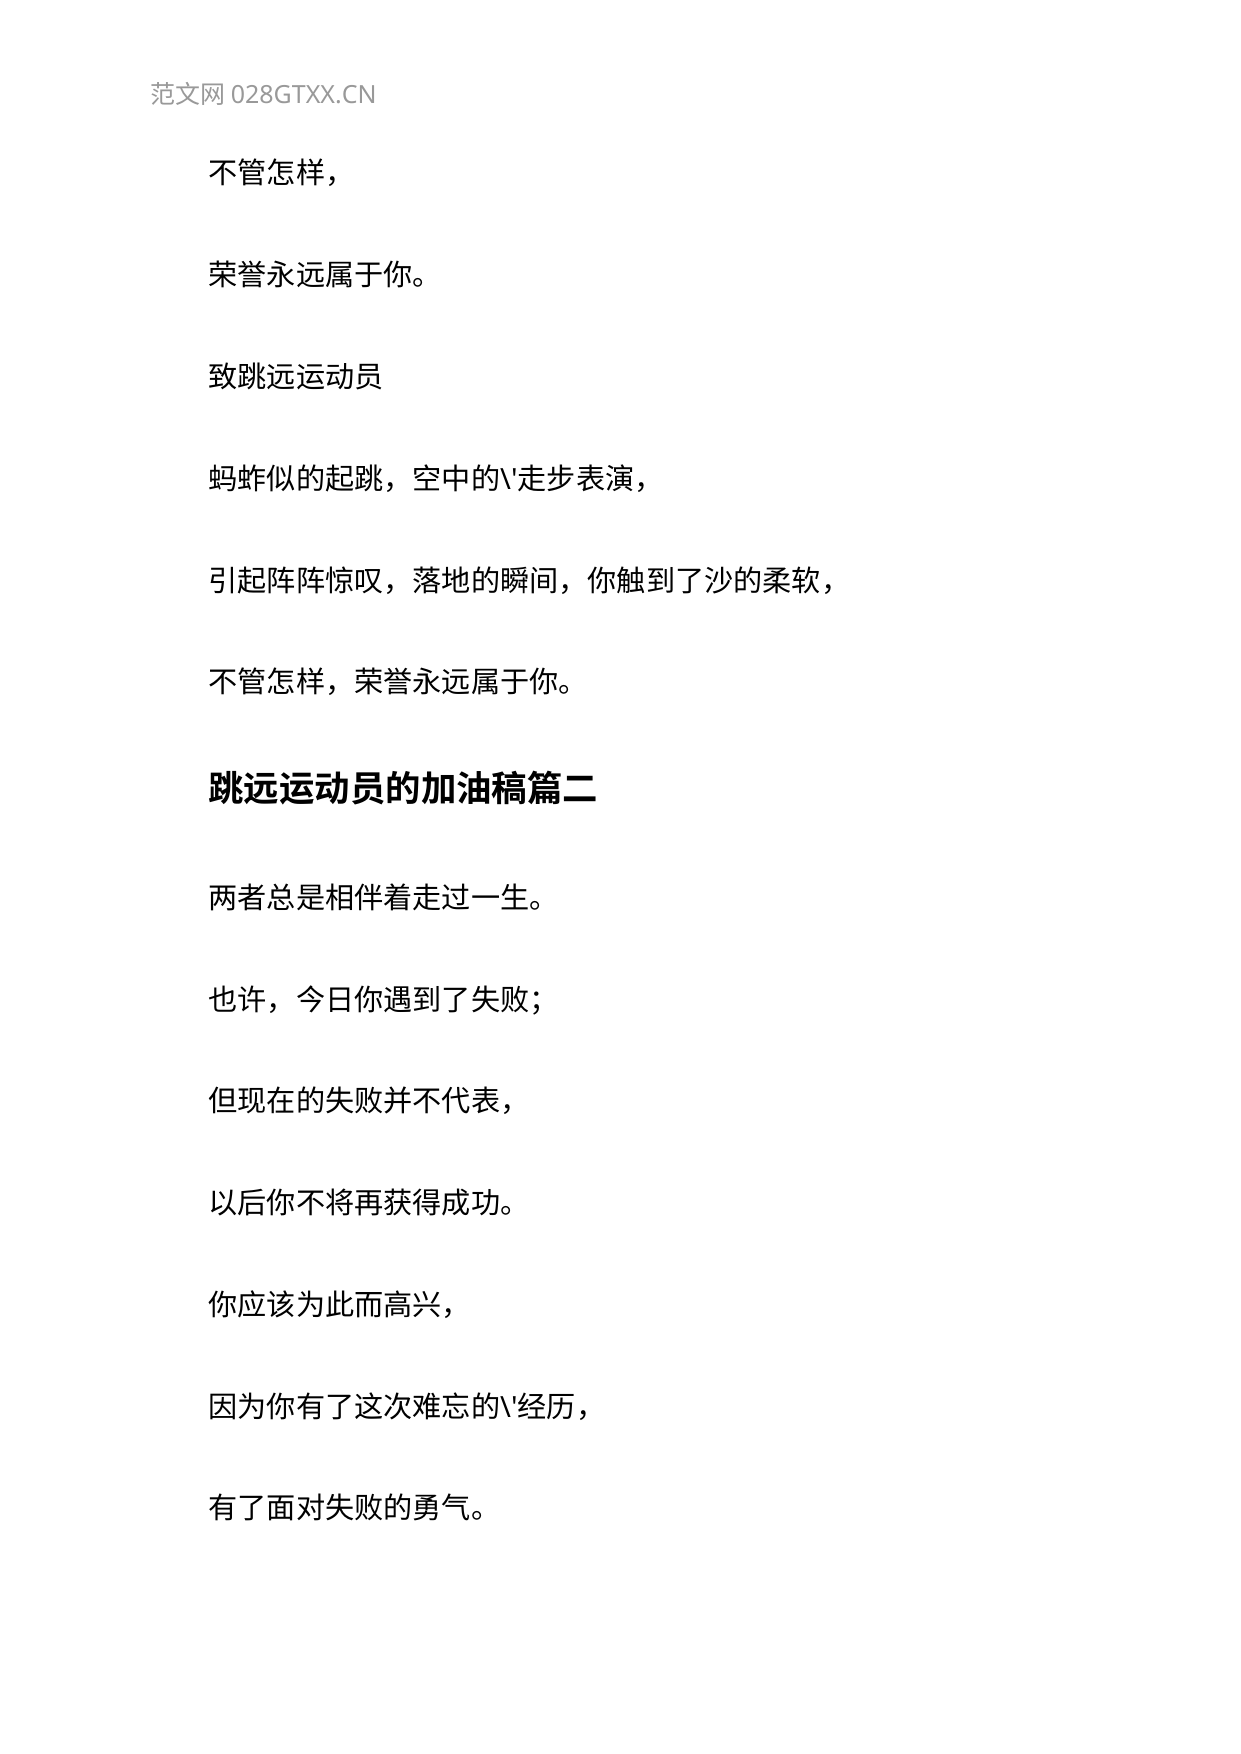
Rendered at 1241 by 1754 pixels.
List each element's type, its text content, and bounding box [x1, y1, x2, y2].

text 但现在的失败并不代表， [150, 1078, 1090, 1120]
text 你应该为此而高兴， [150, 1281, 1090, 1324]
text 两者总是相伴着走过一生。 [150, 874, 1090, 917]
text 蚂蚱似的起跳，空中的\'走步表演， [150, 455, 1090, 498]
text 有了面对失败的勇气。 [150, 1485, 1090, 1527]
text 以后你不将再获得成功。 [150, 1179, 1090, 1222]
text 不管怎样，荣誉永远属于你。 [150, 659, 1090, 701]
text 不管怎样， [150, 150, 1090, 192]
text 跳远运动员的加油稿篇二 [150, 761, 1090, 812]
text 引起阵阵惊叹，落地的瞬间，你触到了沙的柔软， [150, 557, 1090, 599]
text 致跳远运动员 [150, 353, 1090, 396]
text 因为你有了这次难忘的\'经历， [150, 1383, 1090, 1426]
text 也许，今日你遇到了失败； [150, 976, 1090, 1018]
text 荣誉永远属于你。 [150, 252, 1090, 294]
